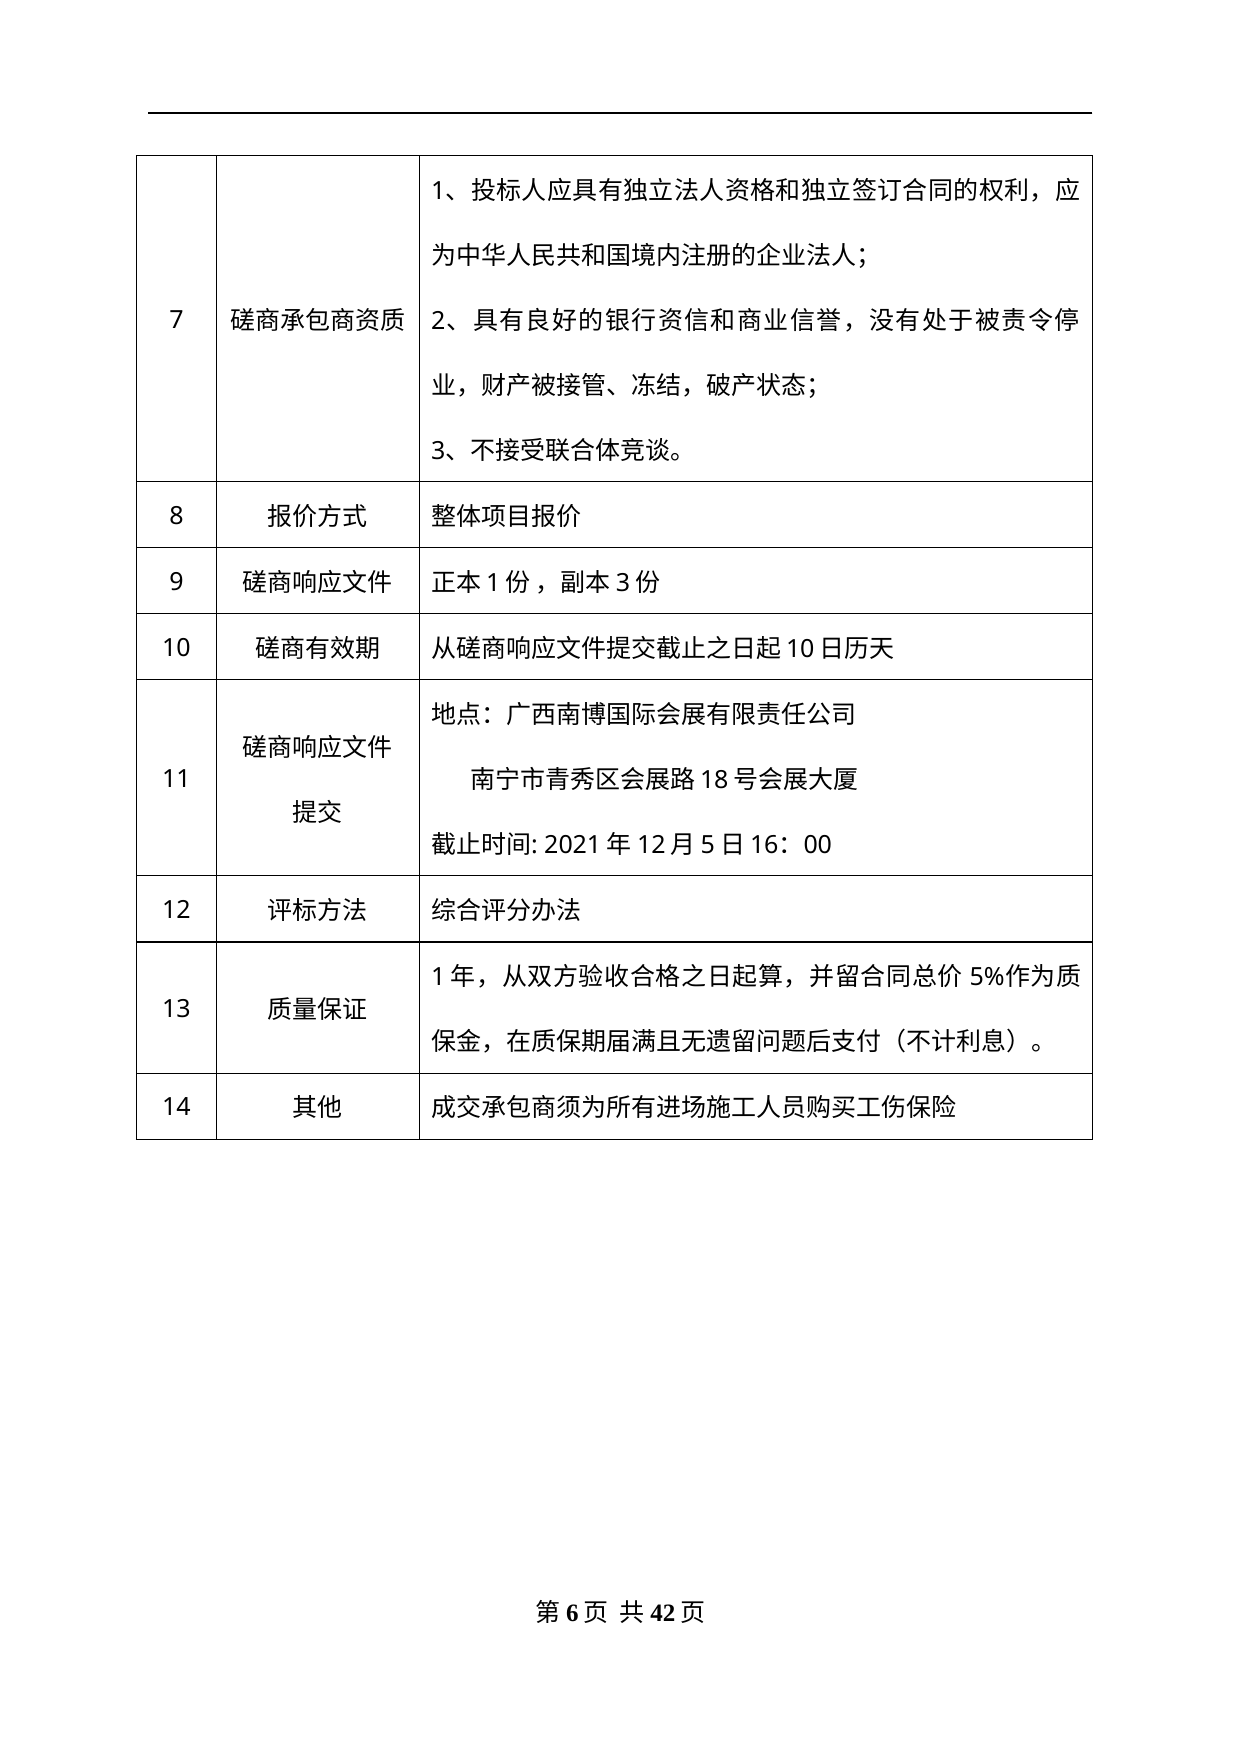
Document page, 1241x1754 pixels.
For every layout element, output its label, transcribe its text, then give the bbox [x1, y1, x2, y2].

table_cell 1年，从双方验收合格之日起算，并留合同总价5%作为质保金，在质保期届满且无遗留问题后支付（不计利息）。 [420, 943, 1092, 1072]
table_cell 9 [137, 548, 216, 613]
table_cell 10 [137, 614, 216, 679]
table_cell 综合评分办法 [420, 876, 1092, 941]
table_cell 11 [137, 680, 216, 875]
table_cell 7 [137, 156, 216, 481]
table_cell 磋商承包商资质 [217, 156, 419, 481]
table_cell 质量保证 [217, 943, 419, 1072]
table_cell 报价方式 [217, 482, 419, 547]
table_cell 1、投标人应具有独立法人资格和独立签订合同的权利，应为中华人民共和国境内注册的企业法人； 2、具有良好的银行资信和商业信誉，没有处于被责令停业，财产被接管、冻结，破产状态； 3、不接受联合体竞谈。 [420, 156, 1092, 481]
table_cell 整体项目报价 [420, 482, 1092, 547]
table_cell 12 [137, 876, 216, 941]
table_cell 磋商响应文件 提交 [217, 680, 419, 875]
table_cell 从磋商响应文件提交截止之日起10日历天 [420, 614, 1092, 679]
table_cell 评标方法 [217, 876, 419, 941]
table_cell 磋商响应文件 [217, 548, 419, 613]
table_cell 地点：广西南博国际会展有限责任公司 南宁市青秀区会展路18号会展大厦 截止时间: 2021年 12月5日16：00 [420, 680, 1092, 875]
table_cell 成交承包商须为所有进场施工人员购买工伤保险 [420, 1074, 1092, 1138]
table_cell 其他 [217, 1074, 419, 1138]
table_cell 14 [137, 1074, 216, 1138]
table_cell 13 [137, 943, 216, 1072]
table_cell 8 [137, 482, 216, 547]
table_cell 正本1份 ，副本3份 [420, 548, 1092, 613]
table_cell 磋商有效期 [217, 614, 419, 679]
